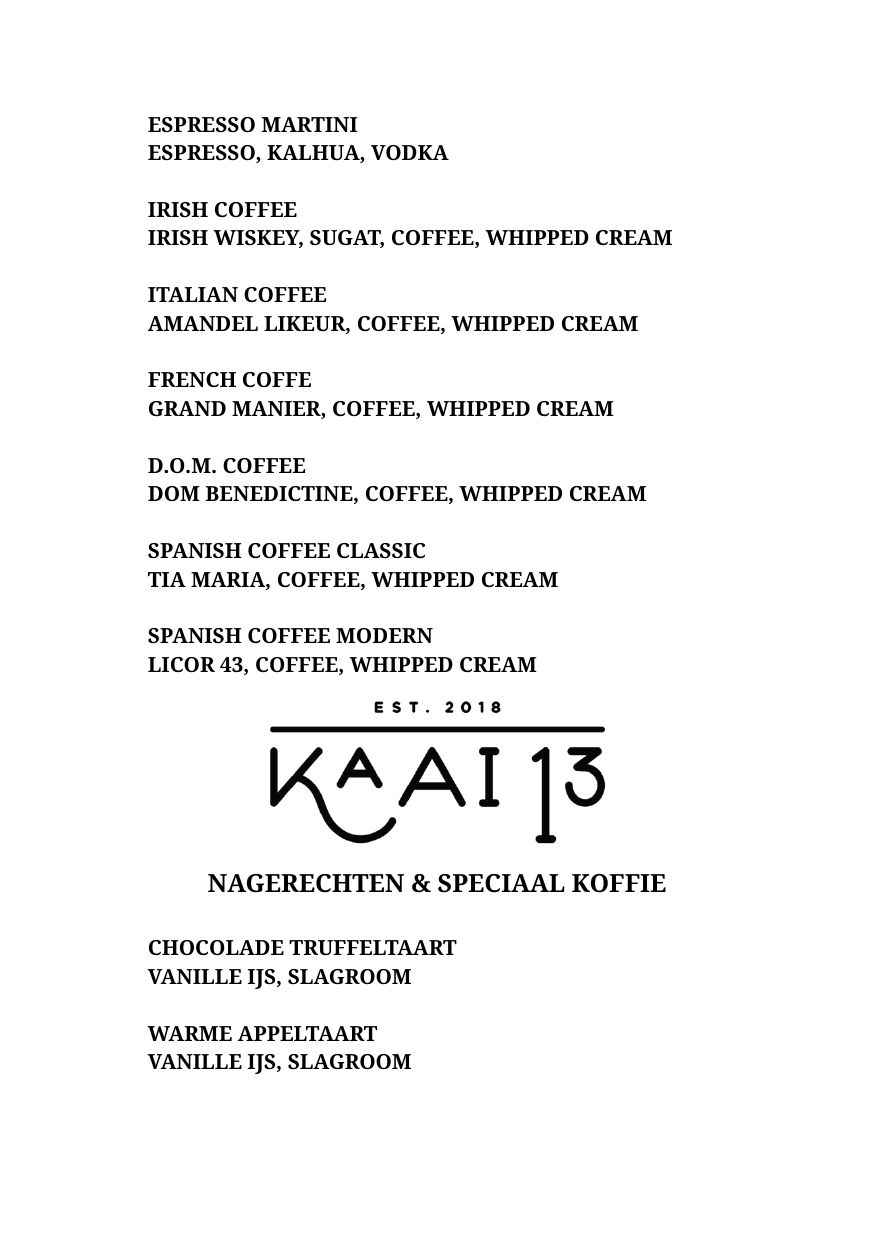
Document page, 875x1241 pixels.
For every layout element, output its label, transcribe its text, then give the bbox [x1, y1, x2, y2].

text ITALIAN COFFEE 8,00 [148, 280, 726, 309]
text WARME APPELTAART 8,50 [148, 1019, 726, 1047]
text ESPRESSO MARTINI 13,00 [148, 110, 726, 138]
text VANILLE IJS, SLAGROOM [148, 1047, 726, 1076]
text DOM BENEDICTINE, COFFEE, WHIPPED CREAM [148, 479, 726, 508]
text ESPRESSO, KALHUA, VODKA [148, 138, 726, 167]
text D.O.M. COFFEE 8,00 [148, 451, 726, 479]
text VANILLE IJS, SLAGROOM [148, 962, 726, 990]
text CHOCOLADE TRUFFELTAART 9,50 [148, 933, 726, 962]
text GRAND MANIER, COFFEE, WHIPPED CREAM [148, 394, 726, 422]
text IRISH COFFEE 8,00 [148, 195, 726, 223]
text IRISH WISKEY, SUGAT, COFFEE, WHIPPED CREAM [148, 223, 726, 252]
picture [233, 678, 641, 866]
text NAGERECHTEN & SPECIAAL KOFFIE [148, 865, 726, 899]
text AMANDEL LIKEUR, COFFEE, WHIPPED CREAM [148, 309, 726, 337]
text TIA MARIA, COFFEE, WHIPPED CREAM [148, 565, 726, 593]
text FRENCH COFFE 8,00 [148, 366, 726, 394]
text LICOR 43, COFFEE, WHIPPED CREAM [148, 650, 726, 678]
text SPANISH COFFEE CLASSIC 8,00 [148, 536, 726, 565]
text SPANISH COFFEE MODERN 8,00 [148, 622, 726, 650]
